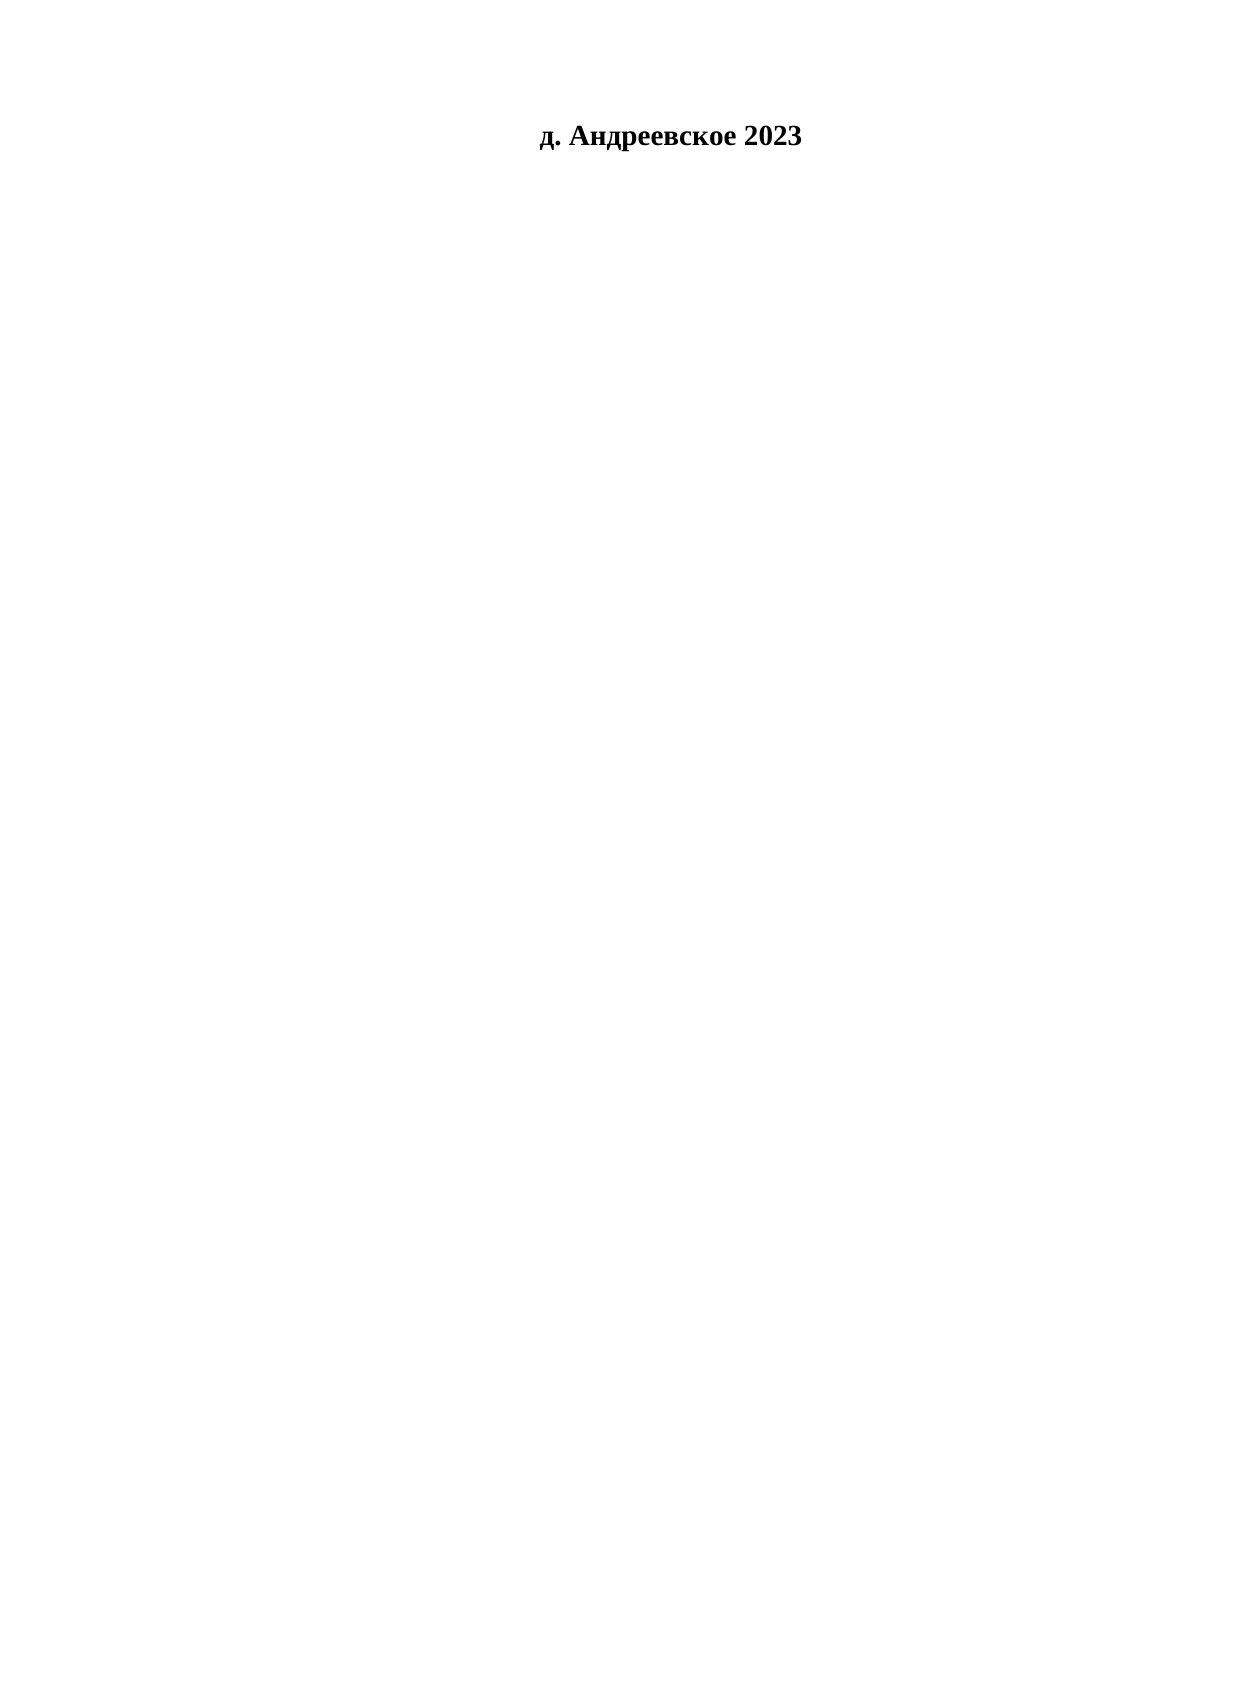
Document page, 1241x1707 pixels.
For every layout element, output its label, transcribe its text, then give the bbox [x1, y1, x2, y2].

text ​д. Андреевское‌ 2023‌​ [190, 118, 1152, 152]
